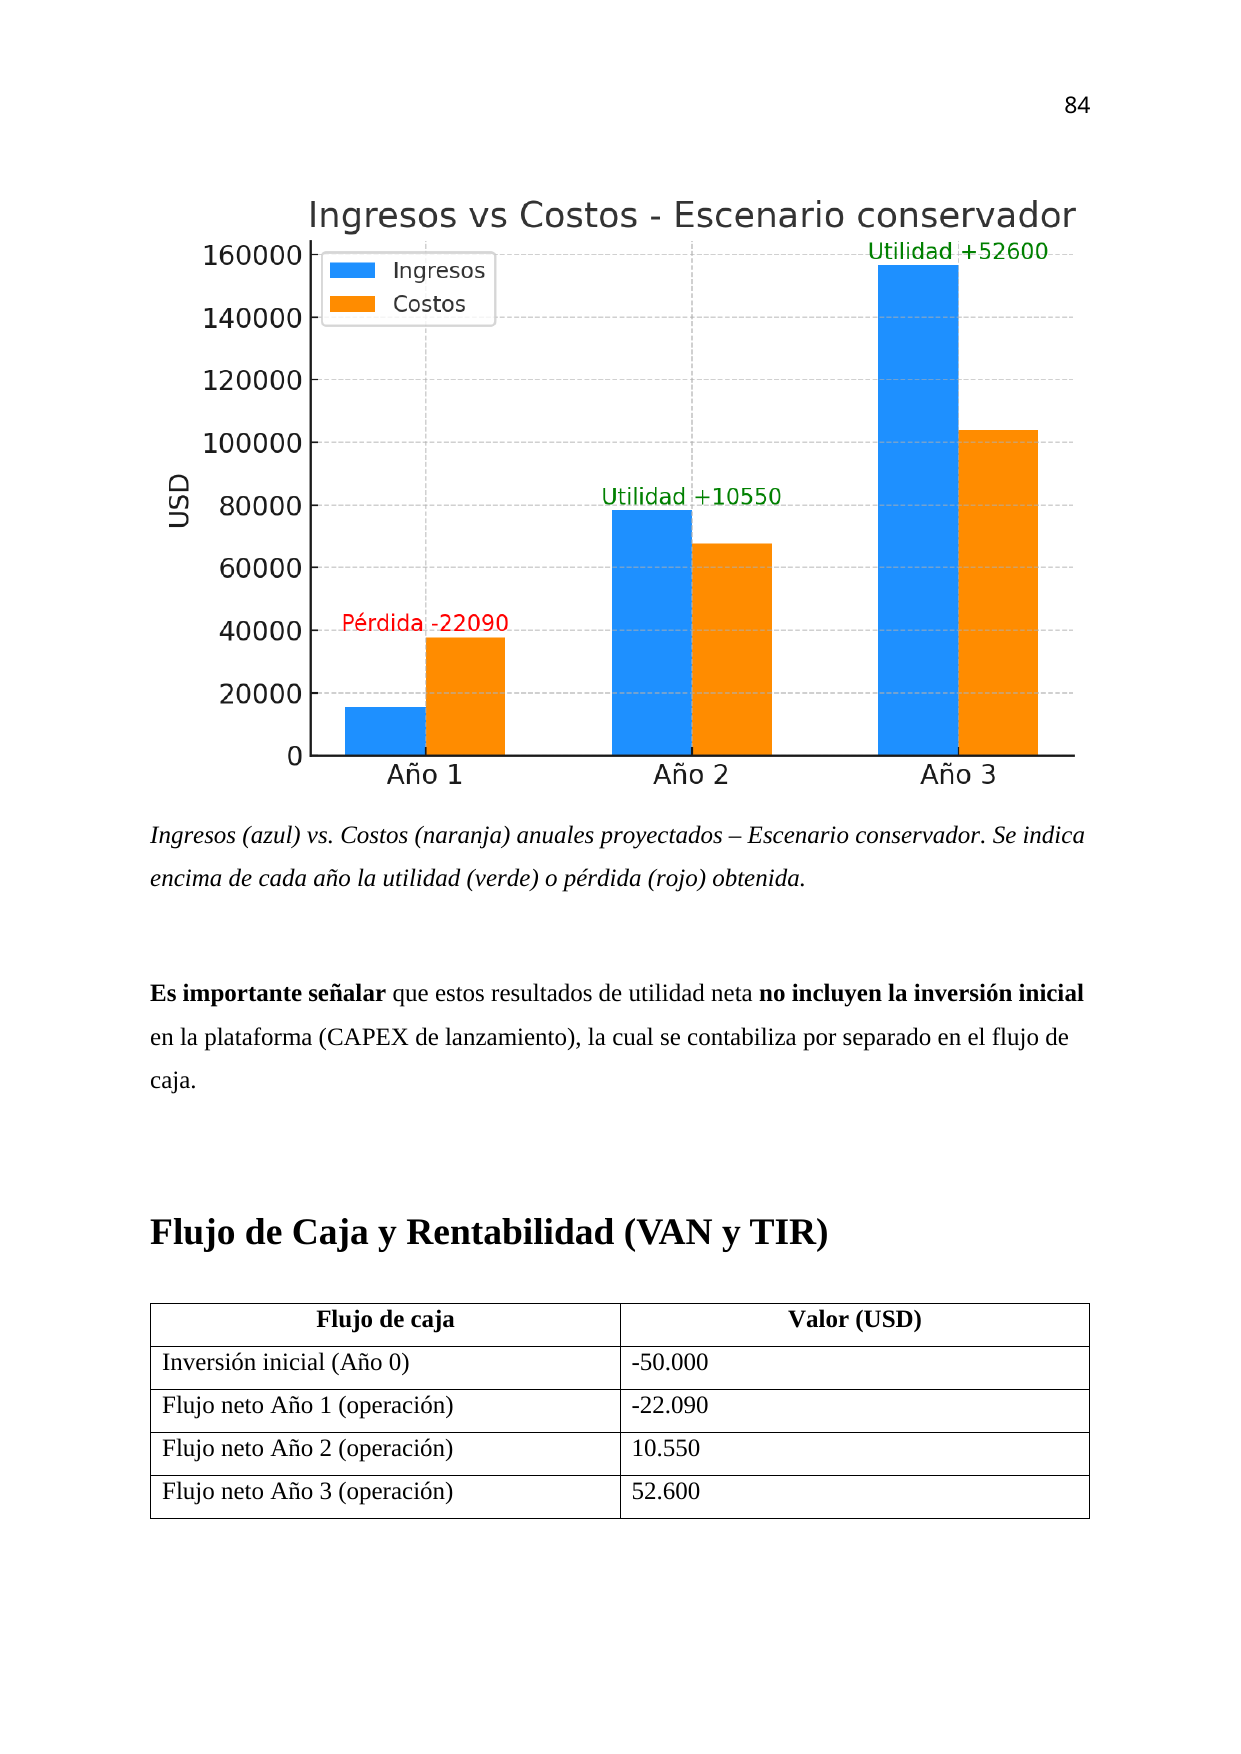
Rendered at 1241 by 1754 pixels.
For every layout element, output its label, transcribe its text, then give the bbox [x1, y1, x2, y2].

table_cell Flujo neto Año 2 (operación) [151, 1433, 620, 1475]
table_cell 52.600 [621, 1476, 1089, 1518]
table_cell 10.550 [621, 1433, 1089, 1475]
table_header Flujo de caja [151, 1304, 620, 1346]
subtitle Flujo de Caja y Rentabilidad (VAN y TIR) [150, 1209, 1090, 1252]
table_header Valor (USD) [621, 1304, 1089, 1346]
table_cell Flujo neto Año 3 (operación) [151, 1476, 620, 1518]
table_cell -22.090 [621, 1390, 1089, 1432]
table_cell -50.000 [621, 1347, 1089, 1389]
picture [150, 184, 1091, 805]
table_cell Inversión inicial (Año 0) [151, 1347, 620, 1389]
table_cell Flujo neto Año 1 (operación) [151, 1390, 620, 1432]
text Ingresos (azul) vs. Costos (naranja) anuales proyectados – Escenario conservador. Se indica encima de cada año la utilidad (verde) o pérdida (rojo) obtenida. [150, 820, 1090, 892]
text Es importante señalar que estos resultados de utilidad neta no incluyen la inversión inicial en la plataforma (CAPEX de lanzamiento), la cual se contabiliza por separado en el flujo de caja. [150, 978, 1090, 1093]
